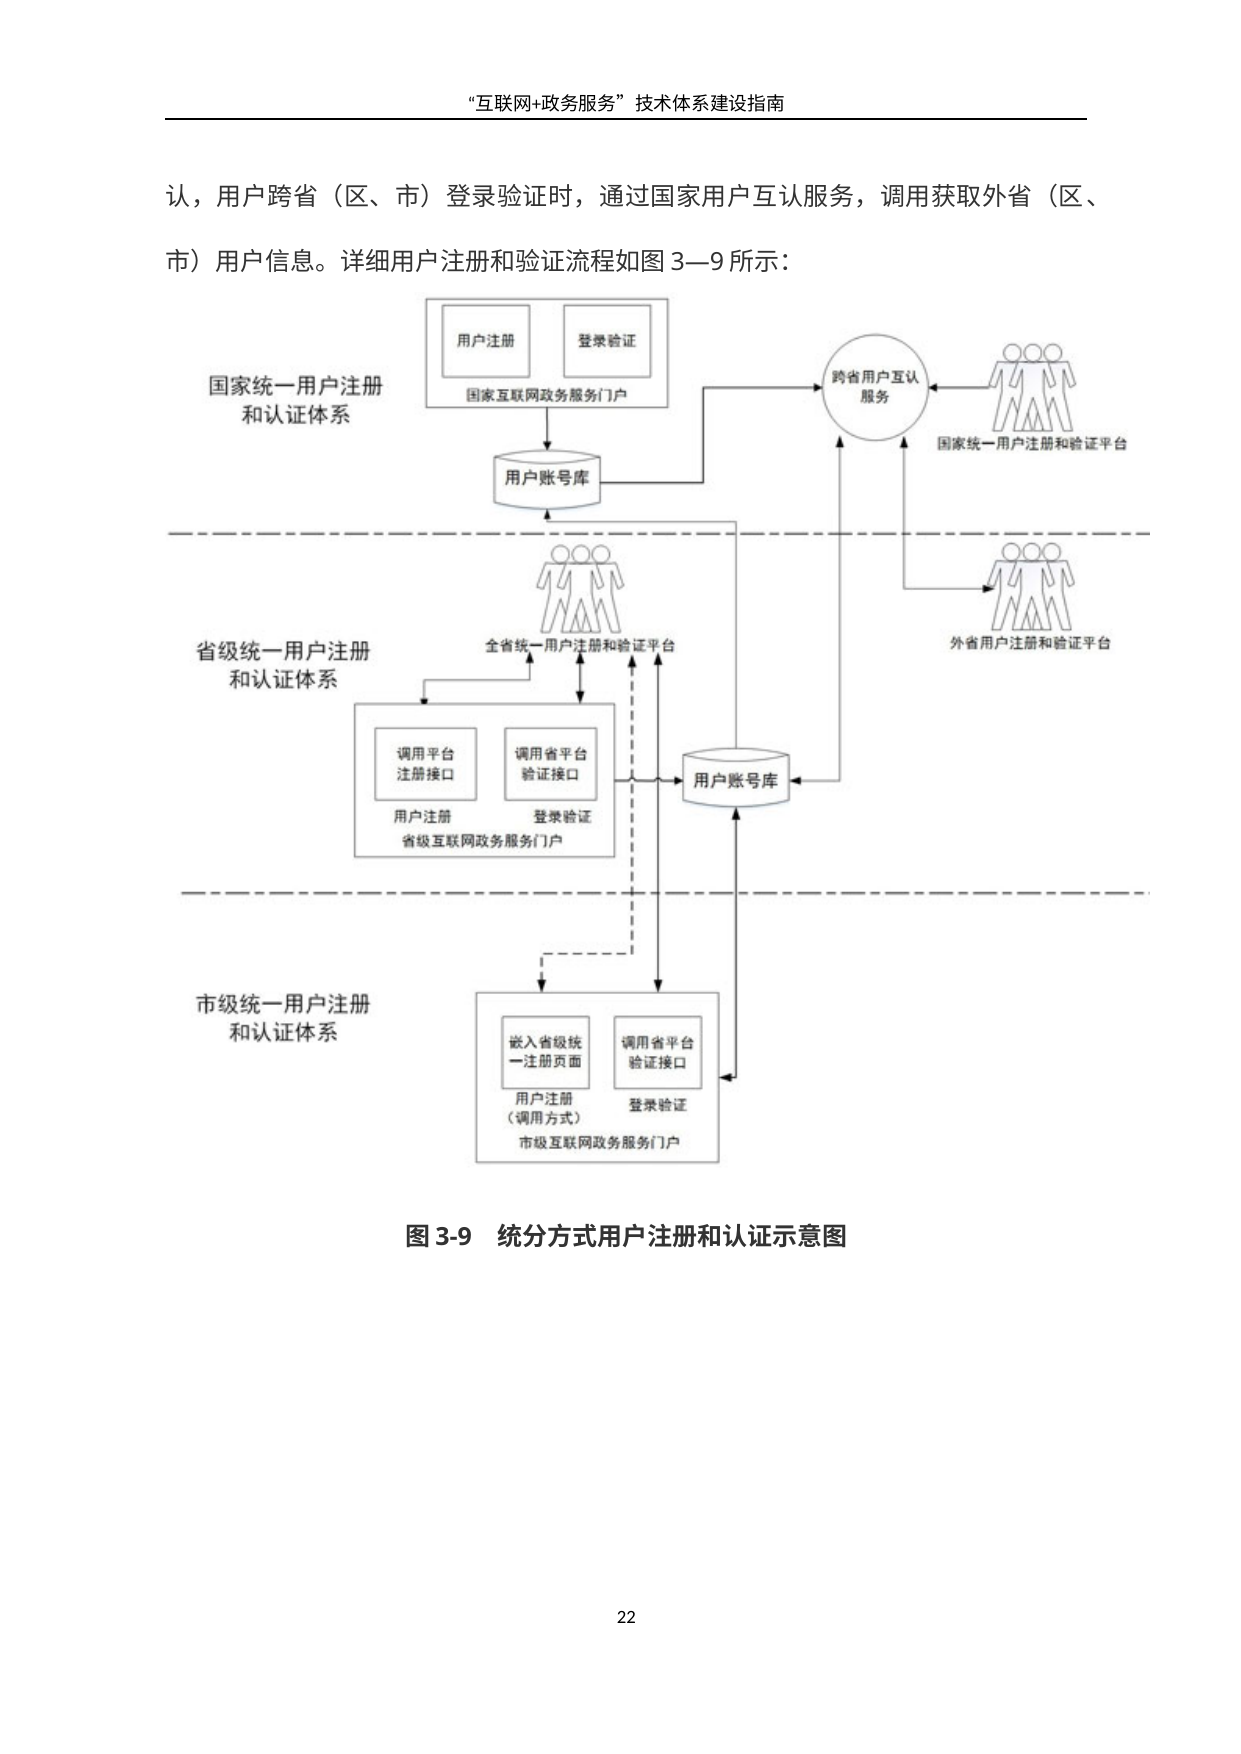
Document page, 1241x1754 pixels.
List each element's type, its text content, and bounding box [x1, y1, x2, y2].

picture [165, 292, 1150, 1174]
text 图3-9 统分方式用户注册和认证示意图 [165, 1202, 1087, 1267]
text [165, 162, 1087, 292]
